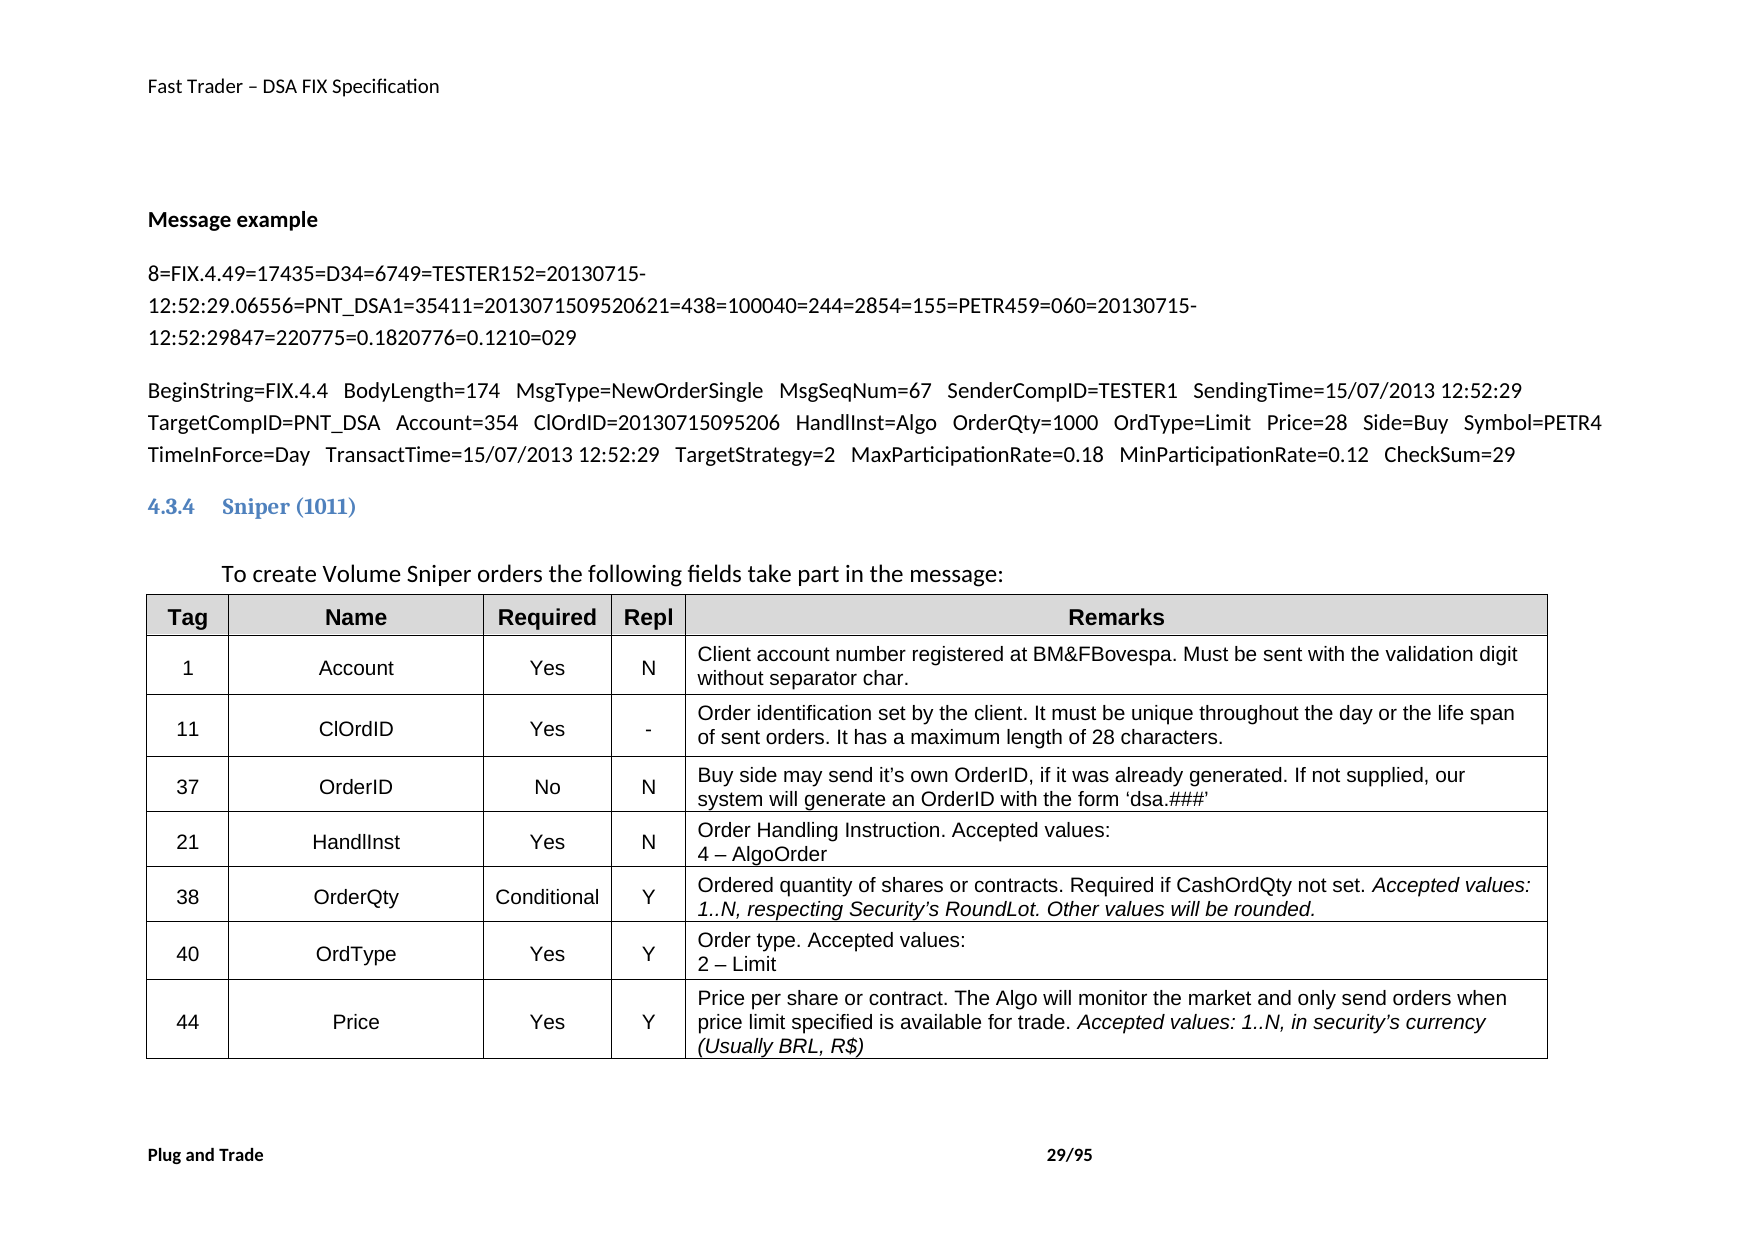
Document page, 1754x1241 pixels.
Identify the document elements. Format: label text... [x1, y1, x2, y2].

table_cell No [484, 757, 611, 811]
table_header Tag [147, 595, 228, 634]
table_cell 44 [147, 980, 228, 1058]
table_cell 11 [147, 695, 228, 756]
table_cell N [612, 636, 685, 693]
table_cell 40 [147, 922, 228, 979]
table_cell Y [612, 922, 685, 979]
table_cell Price [229, 980, 483, 1058]
table_cell HandlInst [229, 812, 483, 866]
table_cell - [612, 695, 685, 756]
table_cell Order Handling Instruction. Accepted values: 4 – AlgoOrder [686, 812, 1547, 866]
table_header Required [484, 595, 611, 634]
table_cell 21 [147, 812, 228, 866]
table_cell OrdType [229, 922, 483, 979]
table_cell Y [612, 867, 685, 921]
table_cell Yes [484, 980, 611, 1058]
table_cell OrderID [229, 757, 483, 811]
table_cell Ordered quantity of shares or contracts. Required if CashOrdQty not set. Accepted values: 1..N, respecting Security’s RoundLot. Other values will be rounded. [686, 867, 1547, 921]
table_cell 1 [147, 636, 228, 693]
table_cell Buy side may send it’s own OrderID, if it was already generated. If not supplied, our system will generate an OrderID with the form ‘dsa.###’ [686, 757, 1547, 811]
table_cell N [612, 757, 685, 811]
table_cell Price per share or contract. The Algo will monitor the market and only send orders when price limit specified is available for trade. Accepted values: 1..N, in security’s currency (Usually BRL, R$) [686, 980, 1547, 1058]
table_cell Order type. Accepted values: 2 – Limit [686, 922, 1547, 979]
table_cell ClOrdID [229, 695, 483, 756]
subtitle Sniper (1011) [148, 493, 1606, 520]
table_cell Y [612, 980, 685, 1058]
text 8=FIX.4.49=17435=D34=6749=TESTER152=20130715-12:52:29.06556=PNT_DSA1=35411=2013071509520621=438=100040=244=2854=155=PETR459=060=20130715-12:52:29847=220775=0.1820776=0.1210=029 [148, 259, 1606, 351]
table_header Repl [612, 595, 685, 634]
table_header Remarks [686, 595, 1547, 634]
table_cell OrderQty [229, 867, 483, 921]
text To create Volume Sniper orders the following fields take part in the message: [148, 559, 1606, 589]
table_cell Conditional [484, 867, 611, 921]
table_cell N [612, 812, 685, 866]
table_cell Yes [484, 636, 611, 693]
table_cell 38 [147, 867, 228, 921]
table_cell Client account number registered at BM&FBovespa. Must be sent with the validation digit without separator char. [686, 636, 1547, 693]
table_cell Yes [484, 695, 611, 756]
table_cell 37 [147, 757, 228, 811]
table_cell Yes [484, 922, 611, 979]
text BeginString=FIX.4.4 BodyLength=174 MsgType=NewOrderSingle MsgSeqNum=67 SenderCompID=TESTER1 SendingTime=15/07/2013 12:52:29 TargetCompID=PNT_DSA Account=354 ClOrdID=20130715095206 HandlInst=Algo OrderQty=1000 OrdType=Limit Price=28 Side=Buy Symbol=PETR4 TimeInForce=Day TransactTime=15/07/2013 12:52:29 TargetStrategy=2 MaxParticipationRate=0.18 MinParticipationRate=0.12 CheckSum=29 [148, 376, 1606, 468]
table_cell Yes [484, 812, 611, 866]
table_cell Account [229, 636, 483, 693]
text Message example [148, 206, 1606, 234]
table_cell Order identification set by the client. It must be unique throughout the day or the life span of sent orders. It has a maximum length of 28 characters. [686, 695, 1547, 756]
table_header Name [229, 595, 483, 634]
